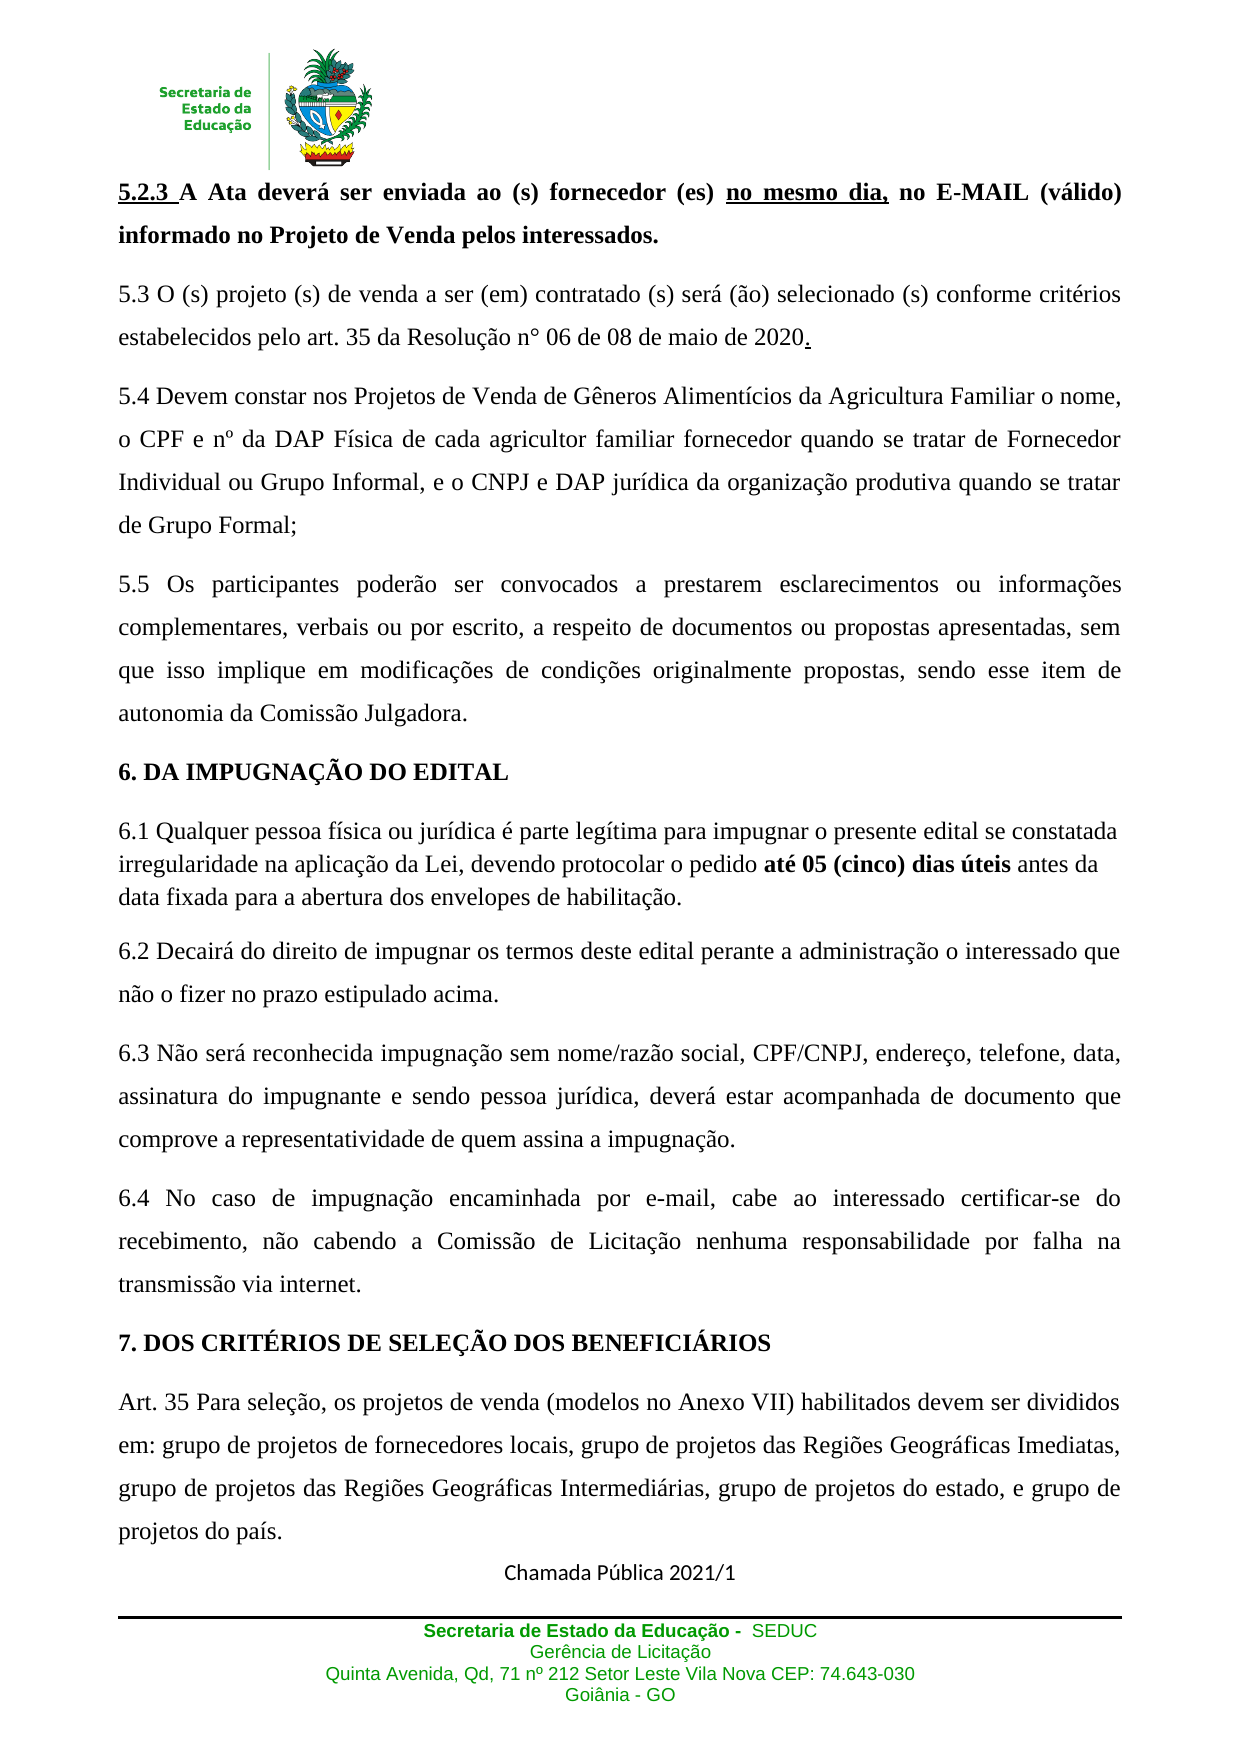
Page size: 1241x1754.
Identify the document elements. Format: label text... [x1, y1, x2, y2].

text 6.2 Decairá do direito de impugnar os termos deste edital perante a administração o interessado que não o fizer no prazo estipulado acima. [118, 936, 1122, 1008]
text 7. DOS CRITÉRIOS DE SELEÇÃO DOS BENEFICIÁRIOS [118, 1328, 1122, 1357]
text 6.1 Qualquer pessoa física ou jurídica é parte legítima para impugnar o presente edital se constatada irregularidade na aplicação da Lei, devendo protocolar o pedido até 05 (cinco) dias úteis antes da data fixada para a abertura dos envelopes de habilitação. [118, 816, 1122, 911]
text 5.3 O (s) projeto (s) de venda a ser (em) contratado (s) será (ão) selecionado (s) conforme critérios estabelecidos pelo art. 35 da Resolução n° 06 de 08 de maio de 2020. [118, 279, 1122, 351]
text Art. 35 Para seleção, os projetos de venda (modelos no Anexo VII) habilitados devem ser divididos em: grupo de projetos de fornecedores locais, grupo de projetos das Regiões Geográficas Imediatas, grupo de projetos das Regiões Geográficas Intermediárias, grupo de projetos do estado, e grupo de projetos do país. [118, 1387, 1122, 1545]
text 6. DA IMPUGNAÇÃO DO EDITAL [118, 757, 1122, 786]
text 6.4 No caso de impugnação encaminhada por e-mail, cabe ao interessado certificar-se do recebimento, não cabendo a Comissão de Licitação nenhuma responsabilidade por falha na transmissão via internet. [118, 1183, 1122, 1298]
text 6.3 Não será reconhecida impugnação sem nome/razão social, CPF/CNPJ, endereço, telefone, data, assinatura do impugnante e sendo pessoa jurídica, deverá estar acompanhada de documento que comprove a representatividade de quem assina a impugnação. [118, 1038, 1122, 1153]
text 5.4 Devem constar nos Projetos de Venda de Gêneros Alimentícios da Agricultura Familiar o nome, o CPF e nº da DAP Física de cada agricultor familiar fornecedor quando se tratar de Fornecedor Individual ou Grupo Informal, e o CNPJ e DAP jurídica da organização produtiva quando se tratar de Grupo Formal; [118, 381, 1122, 539]
text 5.2.3 A Ata deverá ser enviada ao (s) fornecedor (es) no mesmo dia, no E-MAIL (válido) informado no Projeto de Venda pelos interessados. [118, 177, 1122, 249]
picture [152, 47, 382, 170]
text 5.5 Os participantes poderão ser convocados a prestarem esclarecimentos ou informações complementares, verbais ou por escrito, a respeito de documentos ou propostas apresentadas, sem que isso implique em modificações de condições originalmente propostas, sendo esse item de autonomia da Comissão Julgadora. [118, 569, 1122, 727]
